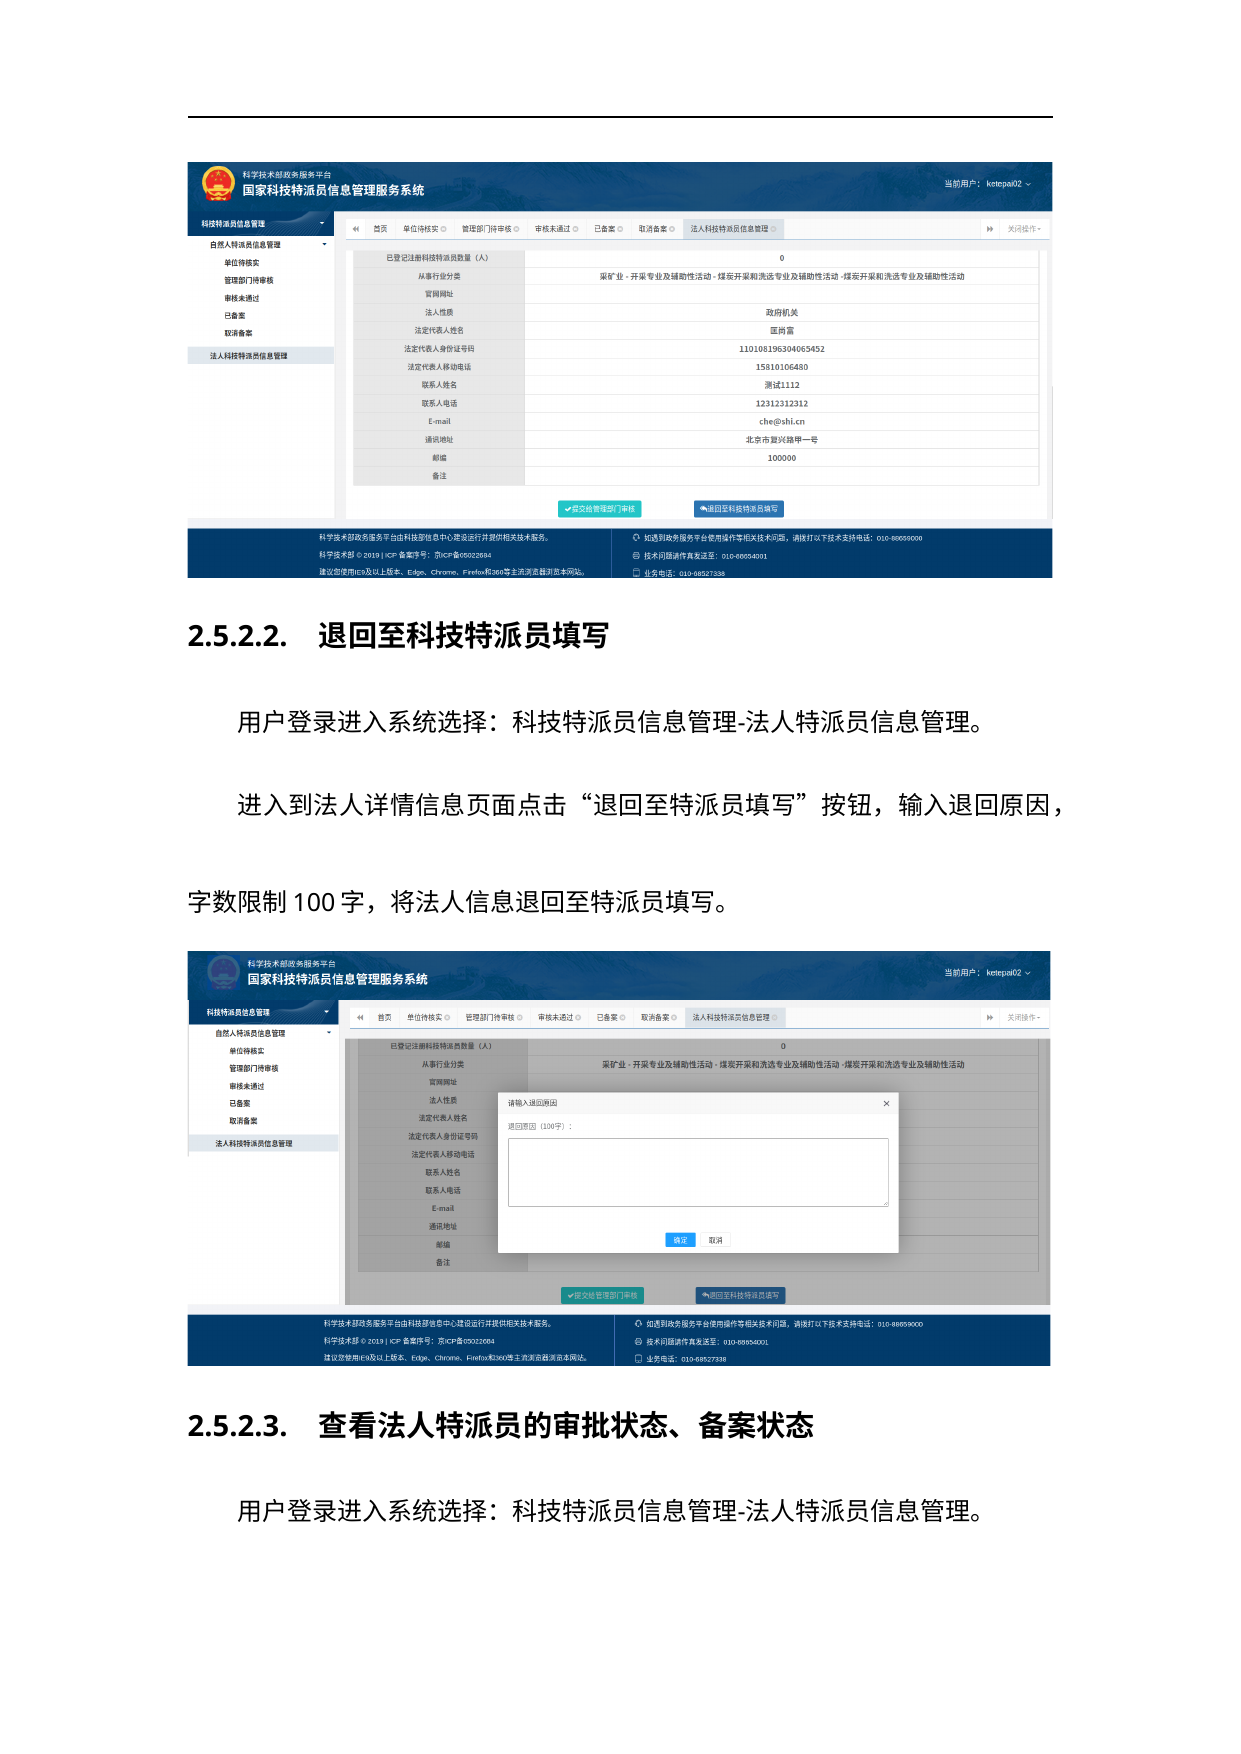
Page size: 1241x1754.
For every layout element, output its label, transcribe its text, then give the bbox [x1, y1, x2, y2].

subtitle 查看法人特派员的审批状态、备案状态 [187, 1391, 1053, 1456]
text 进入到法人详情信息页面点击“退回至特派员填写”按钮，输入退回原因，字数限制100字，将法人信息退回至特派员填写。 [187, 771, 1053, 933]
subtitle 退回至科技特派员填写 [187, 601, 1053, 666]
text 用户登录进入系统选择：科技特派员信息管理-法人特派员信息管理。 [187, 1477, 1053, 1542]
picture [187, 951, 1051, 1366]
text 用户登录进入系统选择：科技特派员信息管理-法人特派员信息管理。 [187, 688, 1053, 753]
picture [187, 162, 1053, 578]
